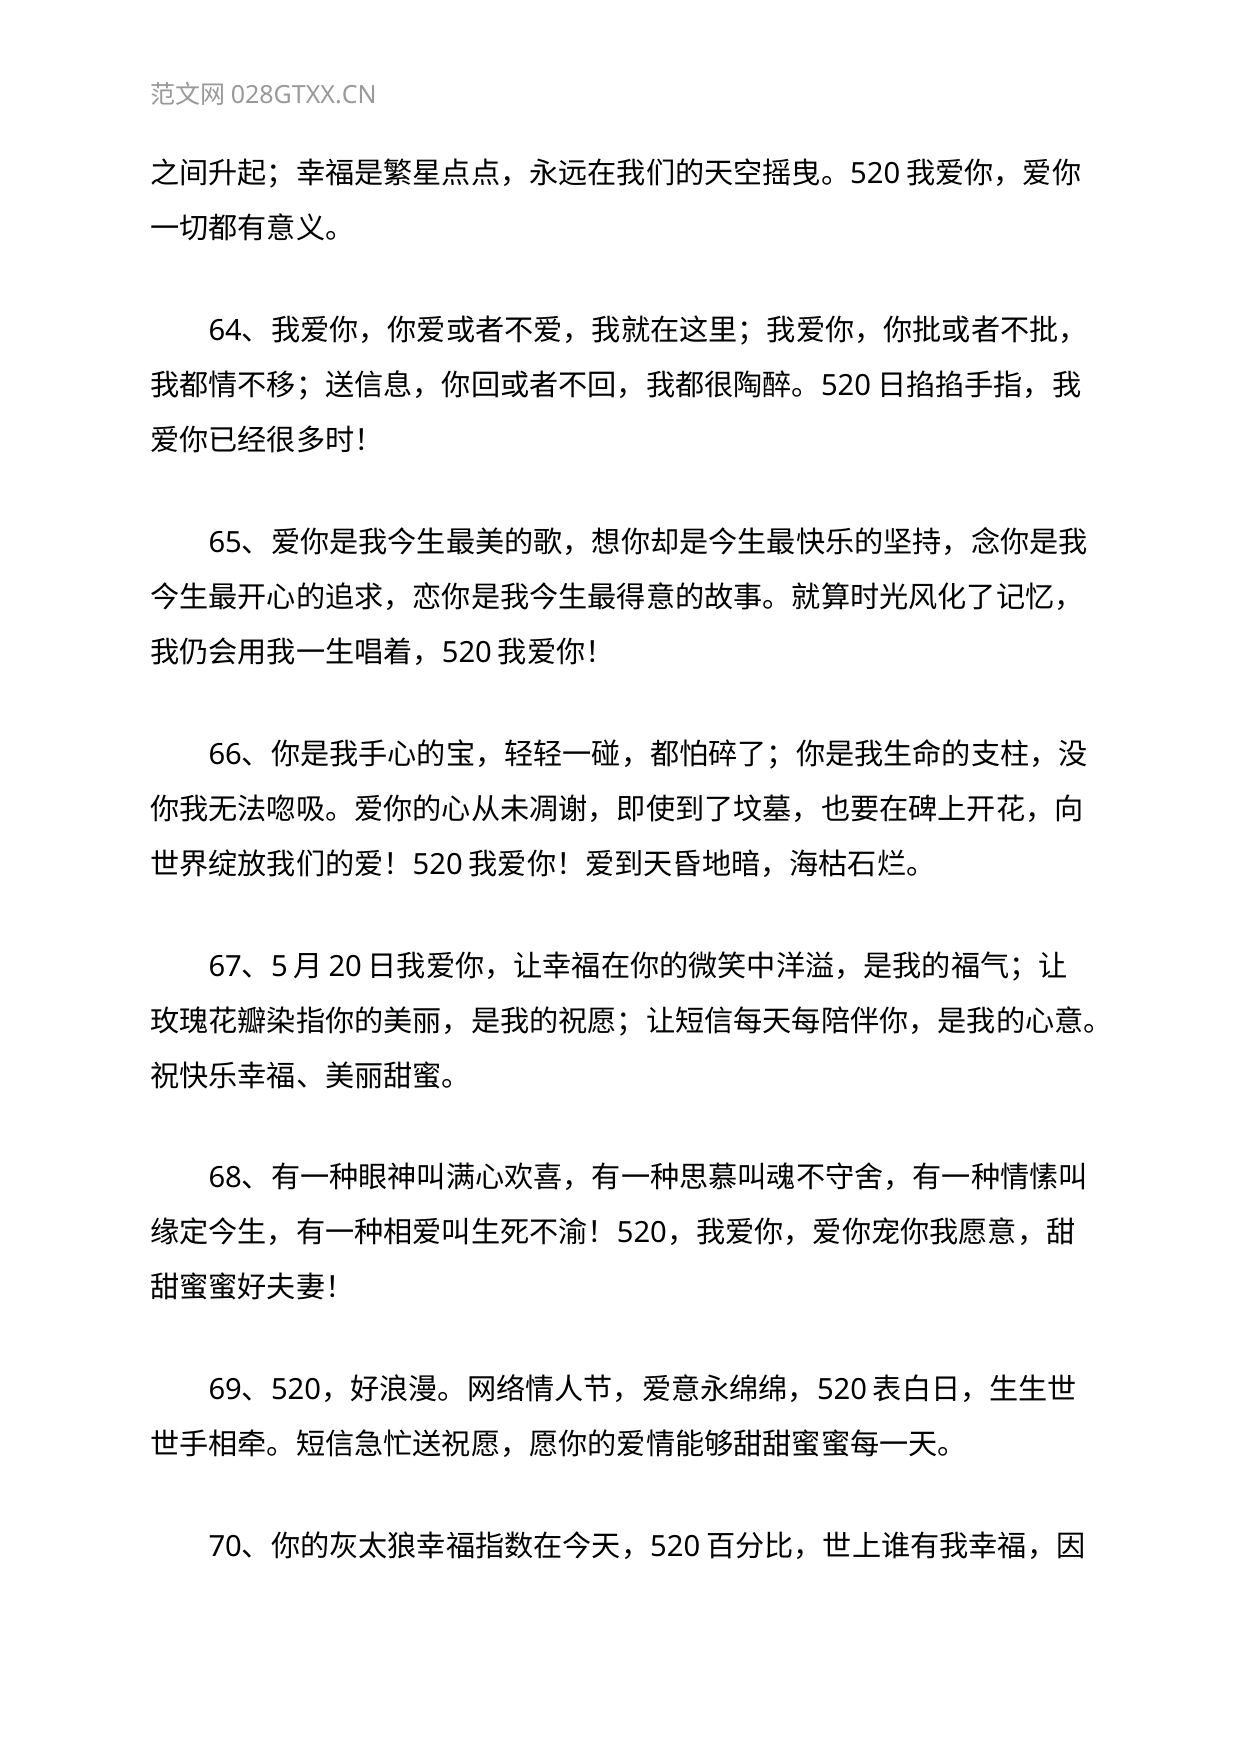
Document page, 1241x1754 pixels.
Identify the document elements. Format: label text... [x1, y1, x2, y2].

text 65、爱你是我今生最美的歌，想你却是今生最快乐的坚持，念你是我今生最开心的追求，恋你是我今生最得意的故事。就算时光风化了记忆，我仍会用我一生唱着，520我爱你！ [150, 518, 1090, 671]
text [150, 150, 1090, 247]
text 69、520，好浪漫。网络情人节，爱意永绵绵，520表白日，生生世世手相牵。短信急忙送祝愿，愿你的爱情能够甜甜蜜蜜每一天。 [150, 1366, 1090, 1463]
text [150, 1522, 1090, 1565]
text 67、5月20日我爱你，让幸福在你的微笑中洋溢，是我的福气；让玫瑰花瓣染指你的美丽，是我的祝愿；让短信每天每陪伴你，是我的心意。祝快乐幸福、美丽甜蜜。 [150, 942, 1090, 1094]
text 66、你是我手心的宝，轻轻一碰，都怕碎了；你是我生命的支柱，没你我无法唿吸。爱你的心从未凋谢，即使到了坟墓，也要在碑上开花，向世界绽放我们的爱！520我爱你！爱到天昏地暗，海枯石烂。 [150, 730, 1090, 883]
text 64、我爱你，你爱或者不爱，我就在这里；我爱你，你批或者不批，我都情不移；送信息，你回或者不回，我都很陶醉。520日掐掐手指，我爱你已经很多时！ [150, 307, 1090, 459]
text 68、有一种眼神叫满心欢喜，有一种思慕叫魂不守舍，有一种情愫叫缘定今生，有一种相爱叫生死不渝！520，我爱你，爱你宠你我愿意，甜甜蜜蜜好夫妻！ [150, 1154, 1090, 1306]
